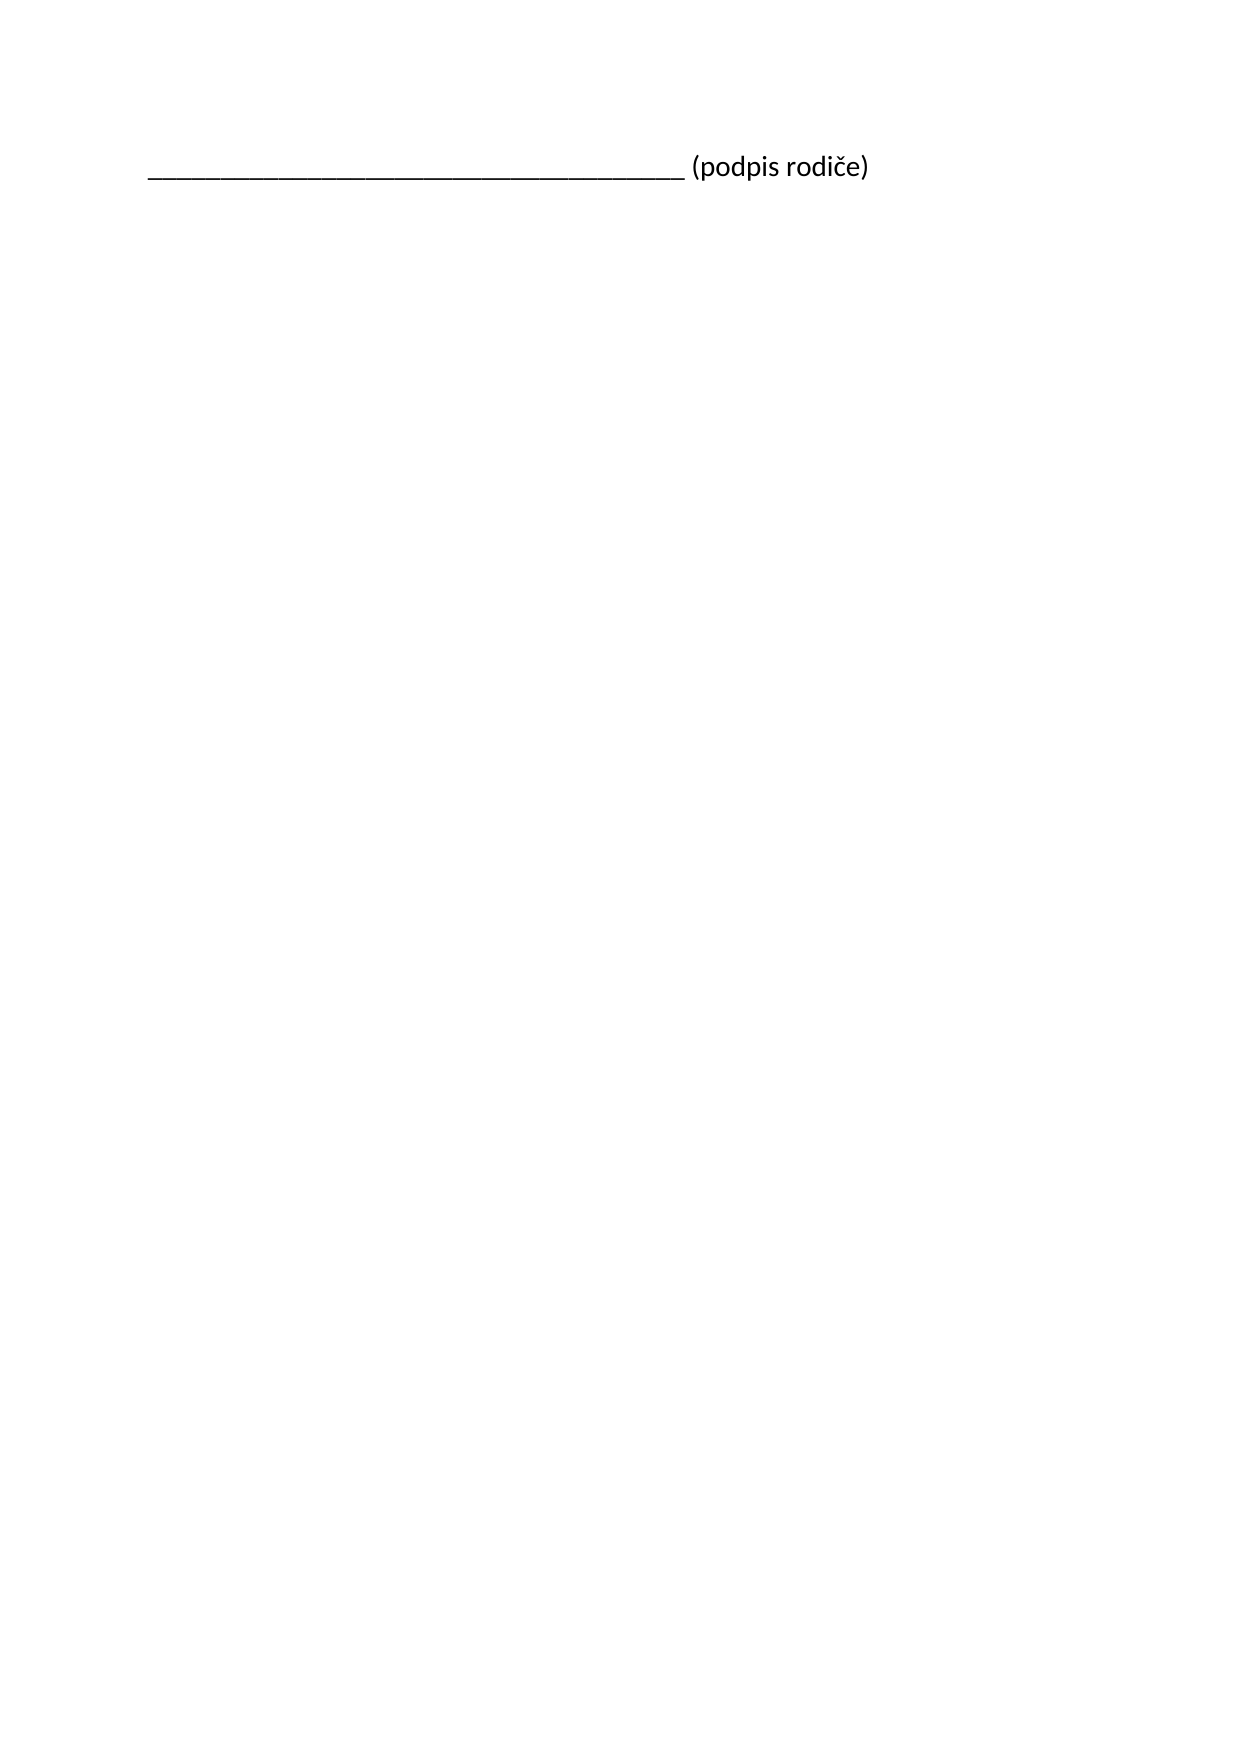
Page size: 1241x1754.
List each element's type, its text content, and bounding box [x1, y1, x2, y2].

text _____________________________________ (podpis rodiče) [148, 148, 1093, 183]
